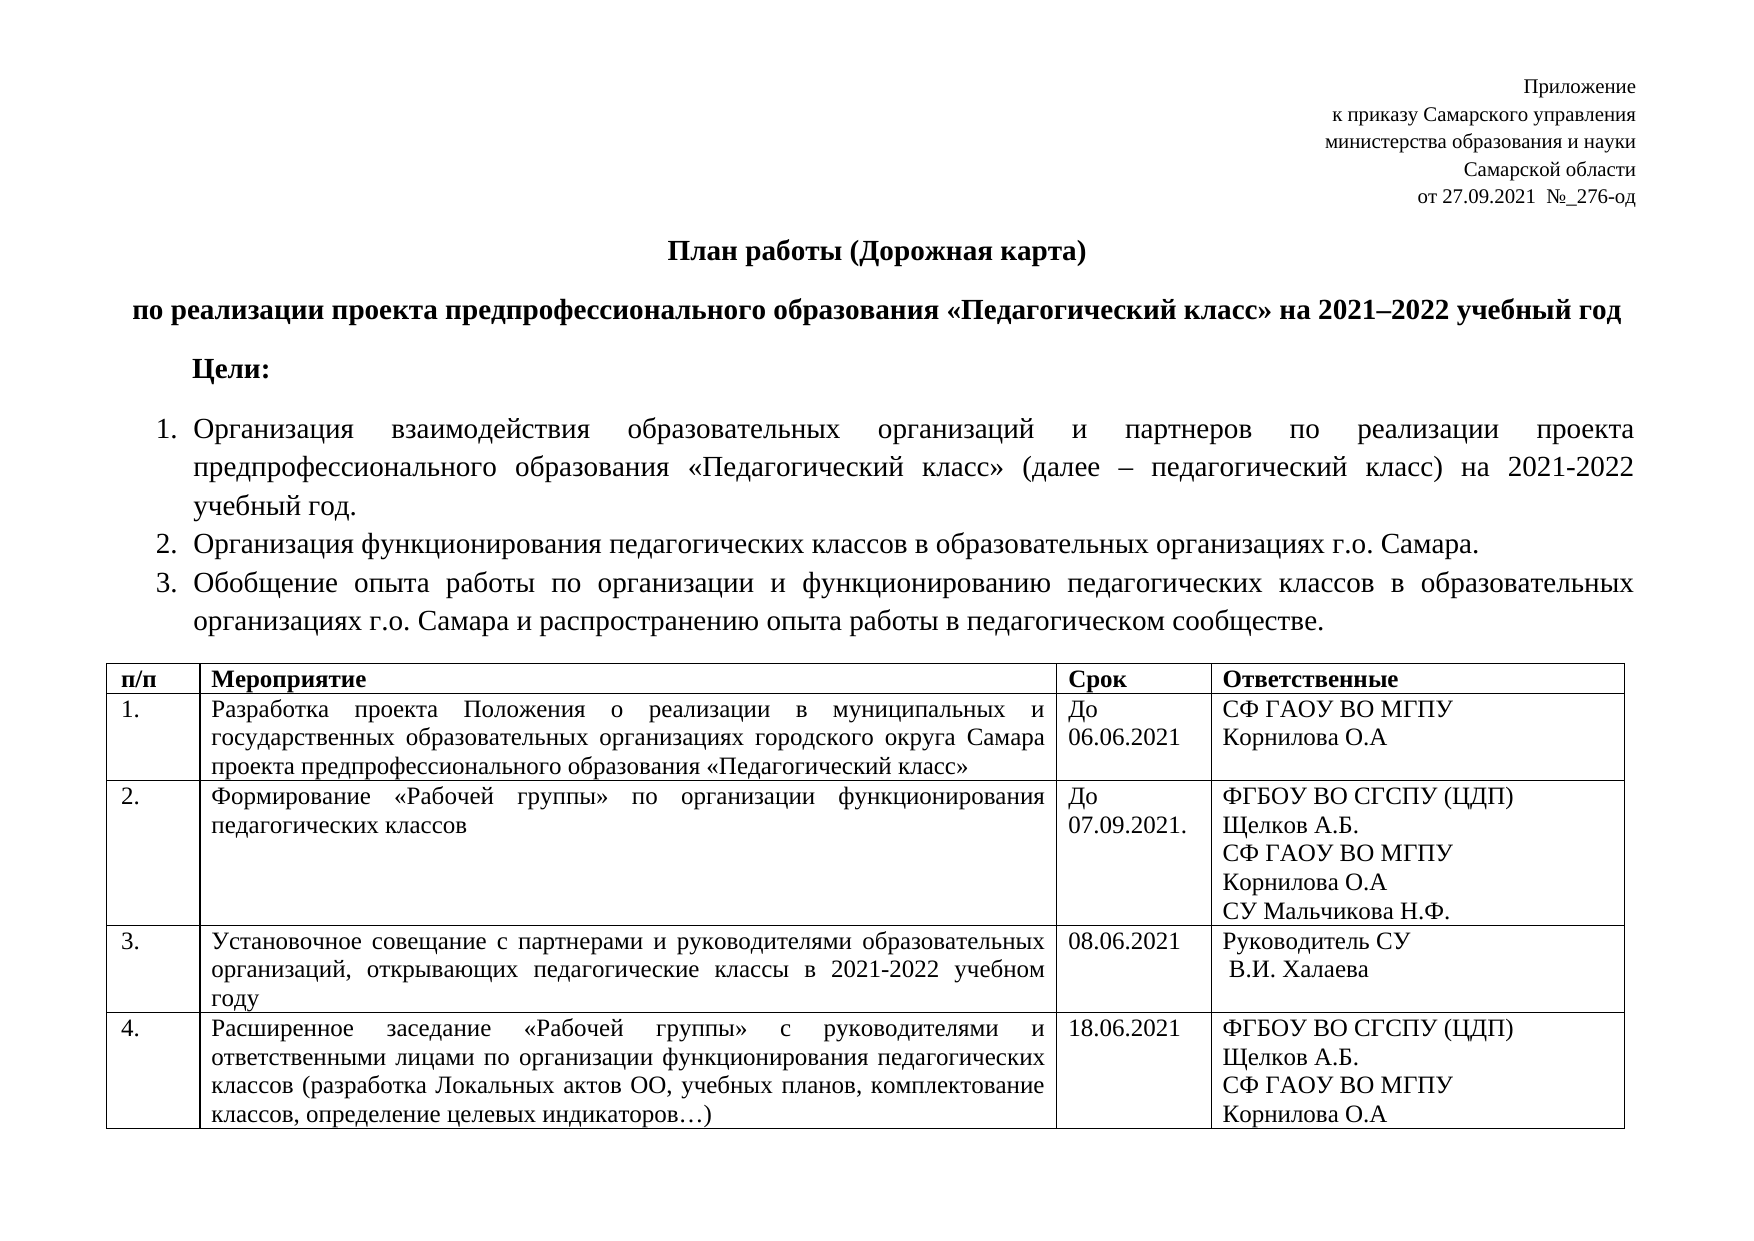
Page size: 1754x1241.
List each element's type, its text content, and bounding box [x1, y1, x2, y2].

list Организация функционирования педагогических классов в образовательных организациях г.о. Самара. [156, 526, 1636, 560]
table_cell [201, 1013, 1056, 1128]
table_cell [1212, 1013, 1624, 1128]
table_cell Разработка проекта Положения о реализации в муниципальных и государственных образовательных организациях городского округа Самара проекта предпрофессионального образования «Педагогический класс» [201, 694, 1056, 780]
table_cell До 06.06.2021 [1057, 694, 1211, 780]
table_cell До 07.09.2021. [1057, 781, 1211, 925]
table_cell [107, 781, 199, 925]
table_header п/п [107, 664, 199, 693]
table_cell 08.06.2021 [1057, 926, 1211, 1012]
text Цели: [118, 351, 1636, 385]
table_cell СФ ГАОУ ВО МГПУ Корнилова О.А [1212, 694, 1624, 780]
table_cell [107, 1013, 199, 1128]
table_cell 18.06.2021 [1057, 1013, 1211, 1128]
list Обобщение опыта работы по организации и функционированию педагогических классов в образовательных организациях г.о. Самара и распространению опыта работы в педагогическом сообществе. [156, 565, 1636, 637]
table_cell Формирование «Рабочей группы» по организации функционирования педагогических классов [201, 781, 1056, 925]
text План работы (Дорожная карта) [118, 233, 1636, 266]
table_header Мероприятие [201, 664, 1056, 693]
table_cell Руководитель СУ В.И. Халаева [1212, 926, 1624, 1012]
list Организация взаимодействия образовательных организаций и партнеров по реализации проекта предпрофессионального образования «Педагогический класс» (далее – педагогический класс) на 2021-2022 учебный год. [156, 411, 1636, 521]
text Приложение к приказу Самарского управления министерства образования и науки Самарской области от 27.09.2021 №_276-од [118, 74, 1636, 208]
text по реализации проекта предпрофессионального образования «Педагогический класс» на 2021–2022 учебный год [118, 292, 1636, 326]
table_cell ФГБОУ ВО СГСПУ (ЦДП) Щелков А.Б. СФ ГАОУ ВО МГПУ Корнилова О.А СУ Мальчикова Н.Ф. [1212, 781, 1624, 925]
table_header Срок [1057, 664, 1211, 693]
table_cell [107, 926, 199, 1012]
table_cell [107, 694, 199, 780]
table_header Ответственные [1212, 664, 1624, 693]
table_cell Установочное совещание с партнерами и руководителями образовательных организаций, открывающих педагогические классы в 2021-2022 учебном году [201, 926, 1056, 1012]
